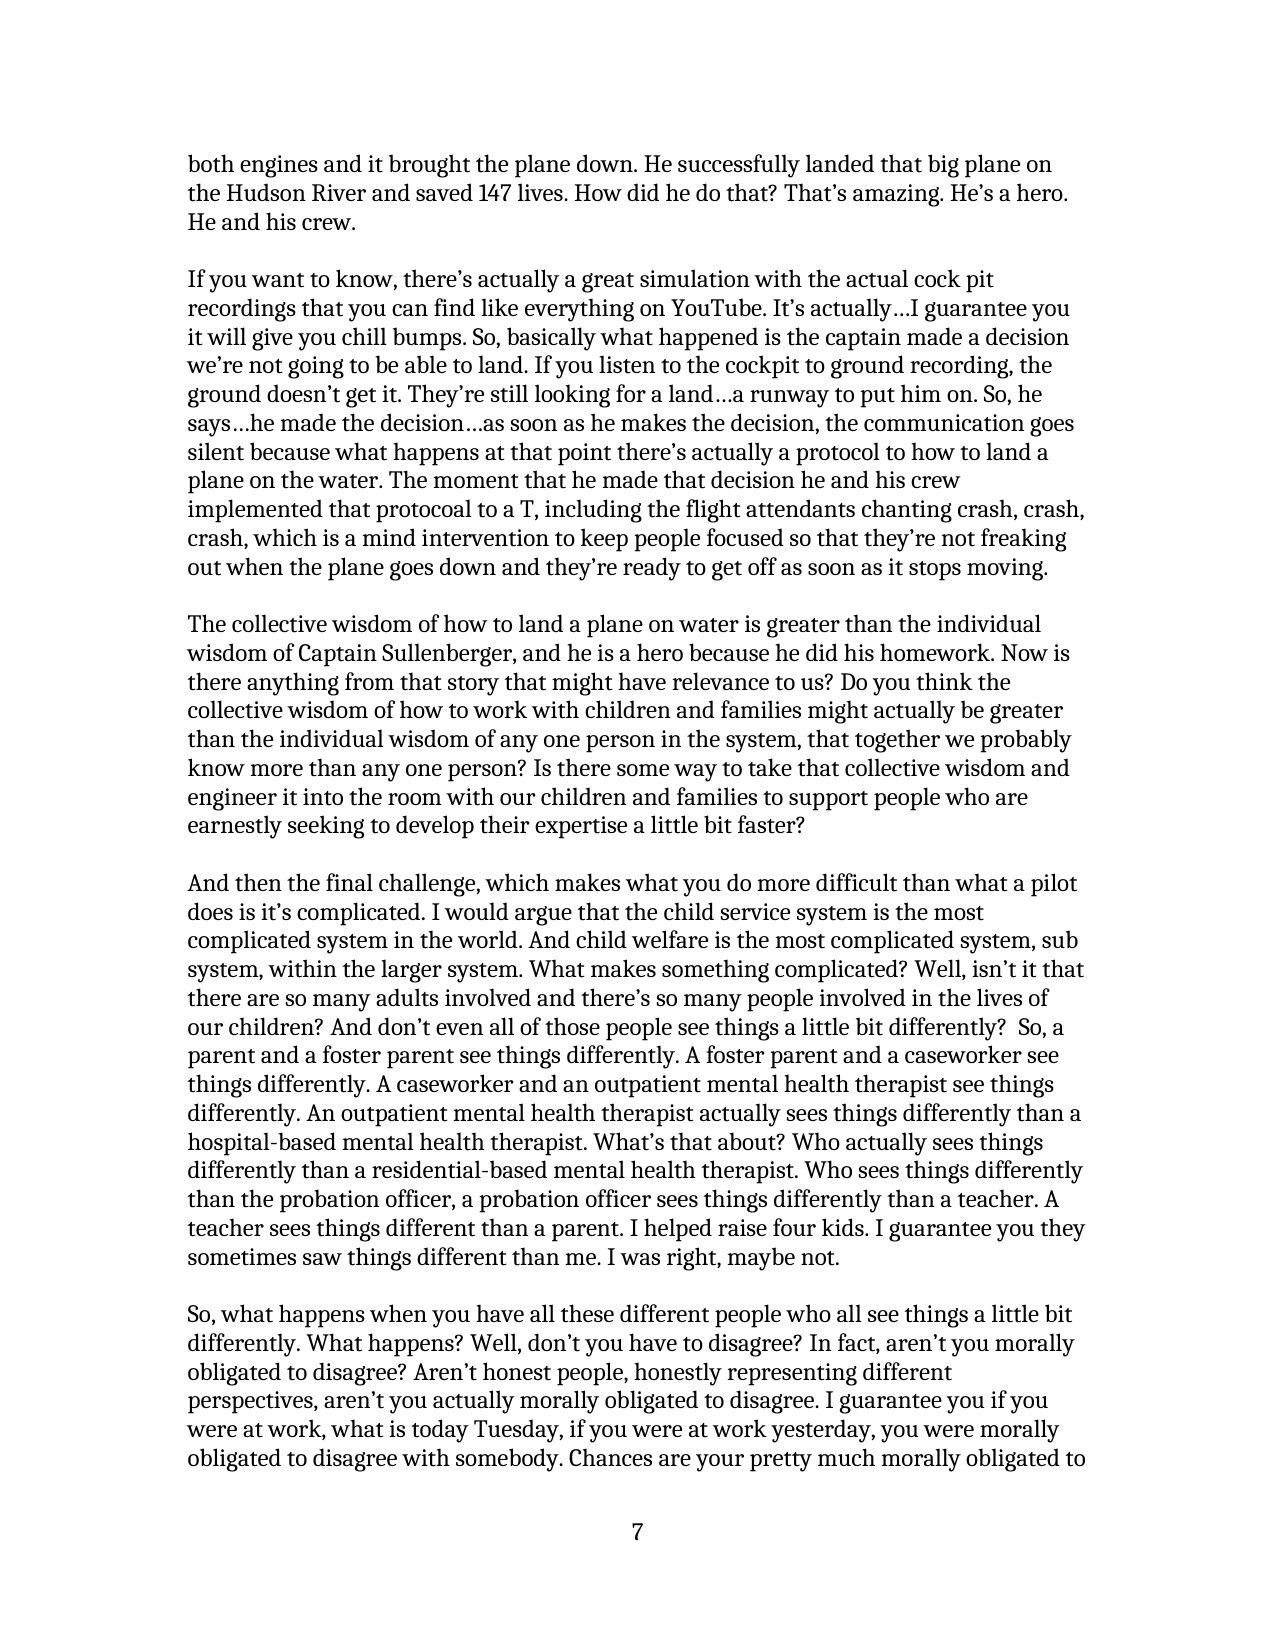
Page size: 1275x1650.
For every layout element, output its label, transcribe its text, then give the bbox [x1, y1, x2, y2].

text And then the final challenge, which makes what you do more difficult than what a pilot does is it’s complicated. I would argue that the child service system is the most complicated system in the world. And child welfare is the most complicated system, sub system, within the larger system. What makes something complicated? Well, isn’t it that there are so many adults involved and there’s so many people involved in the lives of our children? And don’t even all of those people see things a little bit differently? So, a parent and a foster parent see things differently. A foster parent and a caseworker see things differently. A caseworker and an outpatient mental health therapist see things differently. An outpatient mental health therapist actually sees things differently than a hospital-based mental health therapist. What’s that about? Who actually sees things differently than a residential-based mental health therapist. Who sees things differently than the probation officer, a probation officer sees things differently than a teacher. A teacher sees things different than a parent. I helped raise four kids. I guarantee you they sometimes saw things different than me. I was right, maybe not. [187, 869, 1087, 1271]
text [187, 1300, 1087, 1472]
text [187, 150, 1087, 236]
text If you want to know, there’s actually a great simulation with the actual cock pit recordings that you can find like everything on YouTube. It’s actually…I guarantee you it will give you chill bumps. So, basically what happened is the captain made a decision we’re not going to be able to land. If you listen to the cockpit to ground recording, the ground doesn’t get it. They’re still looking for a land…a runway to put him on. So, he says…he made the decision…as soon as he makes the decision, the communication goes silent because what happens at that point there’s actually a protocol to how to land a plane on the water. The moment that he made that decision he and his crew implemented that protocoal to a T, including the flight attendants chanting crash, crash, crash, which is a mind intervention to keep people focused so that they’re not freaking out when the plane goes down and they’re ready to get off as soon as it stops moving. [187, 265, 1087, 581]
text The collective wisdom of how to land a plane on water is greater than the individual wisdom of Captain Sullenberger, and he is a hero because he did his homework. Now is there anything from that story that might have relevance to us? Do you think the collective wisdom of how to work with children and families might actually be greater than the individual wisdom of any one person in the system, that together we probably know more than any one person? Is there some way to take that collective wisdom and engineer it into the room with our children and families to support people who are earnestly seeking to develop their expertise a little bit faster? [187, 610, 1087, 840]
